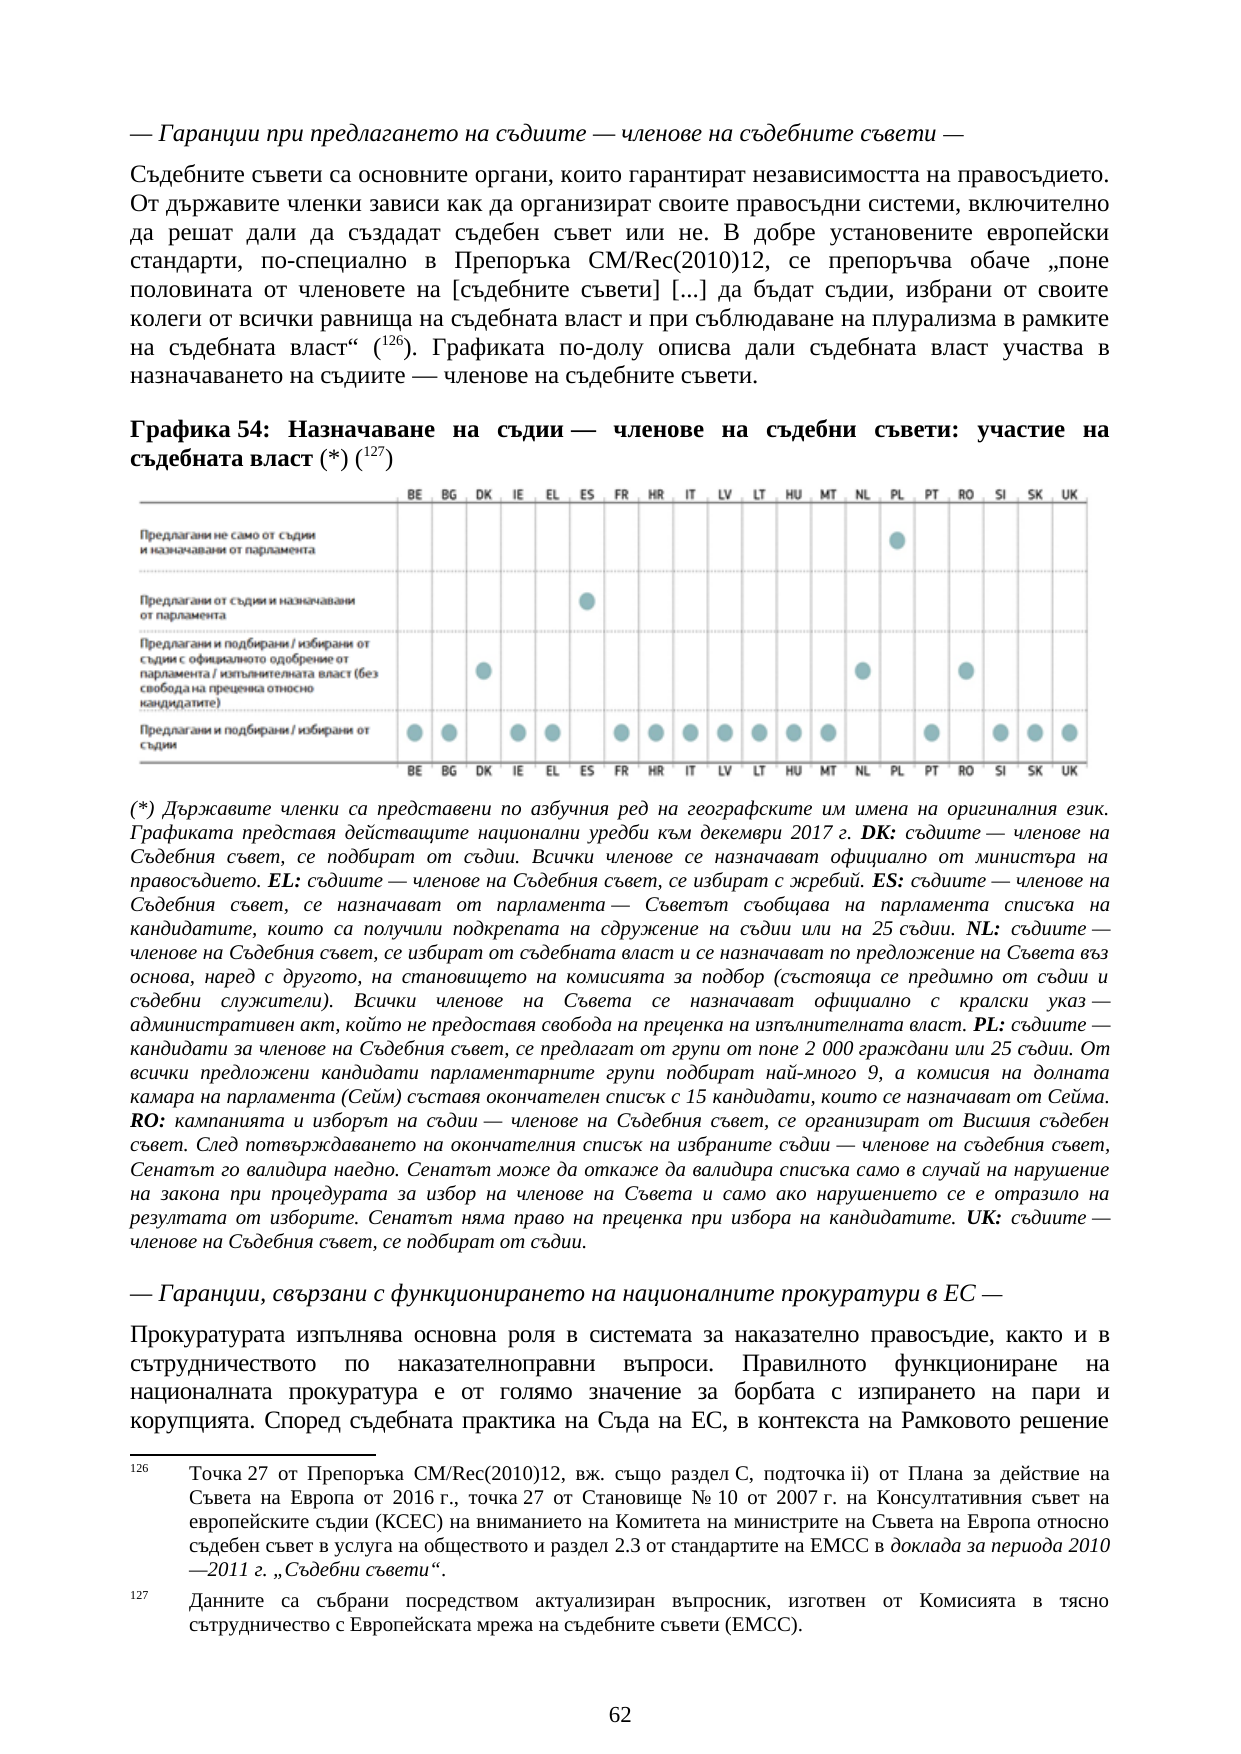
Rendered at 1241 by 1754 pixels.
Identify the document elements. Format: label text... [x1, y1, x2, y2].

text Графика 54: Назначаване на съдии — членове на съдебни съвети: участие на съдебната власт (*) () [130, 414, 1110, 472]
text (*) Държавите членки са представени по азбучния ред на географските им имена на оригиналния език. Графиката представя действащите национални уредби към декември 2017 г. DK: съдиите — членове на Съдебния съвет, се подбират от съдии. Всички членове се назначават официално от министъра на правосъдието. EL: съдиите — членове на Съдебния съвет, се избират с жребий. ES: съдиите — членове на Съдебния съвет, се назначават от парламента — Съветът съобщава на парламента списъка на кандидатите, които са получили подкрепата на сдружение на съдии или на 25 съдии. NL: съдиите — членове на Съдебния съвет, се избират от съдебната власт и се назначават по предложение на Съвета въз основа, наред с другото, на становището на комисията за подбор (състояща се предимно от съдии и съдебни служители). Всички членове на Съвета се назначават официално с кралски указ — административен акт, който не предоставя свобода на преценка на изпълнителната власт. PL: съдиите — кандидати за членове на Съдебния съвет, се предлагат от групи от поне 2 000 граждани или 25 съдии. От всички предложени кандидати парламентарните групи подбират най-много 9, а комисия на долната камара на парламента (Сейм) съставя окончателен списък с 15 кандидати, които се назначават от Сейма. RO: кампанията и изборът на съдии — членове на Съдебния съвет, се организират от Висшия съдебен съвет. След потвърждаването на окончателния списък на избраните съдии — членове на съдебния съвет, Сенатът го валидира наедно. Сенатът може да откаже да валидира списъка само в случай на нарушение на закона при процедурата за избор на членове на Съвета и само ако нарушението се е отразило на резултата от изборите. Сенатът няма право на преценка при избора на кандидатите. UK: съдиите — членове на Съдебния съвет, се подбират от съдии. [130, 796, 1110, 1253]
text — Гаранции, свързани с функционирането на националните прокуратури в ЕС — [130, 1278, 1110, 1306]
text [130, 1319, 1110, 1434]
text — Гаранции при предлагането на съдиите — членове на съдебните съвети — [130, 118, 1110, 147]
text Съдебните съвети са основните органи, които гарантират независимостта на правосъдието. От държавите членки зависи как да организират своите правосъдни системи, включително да решат дали да създадат съдебен съвет или не. В добре установените европейски стандарти, по-специално в Препоръка CM/Rec(2010)12, се препоръчва обаче „поне половината от членовете на [съдебните съвети] [...] да бъдат съдии, избрани от своите колеги от всички равнища на съдебната власт и при съблюдаване на плурализма в рамките на съдебната власт“ (). Графиката по-долу описва дали съдебната власт участва в назначаването на съдиите — членове на съдебните съвети. [130, 159, 1110, 389]
